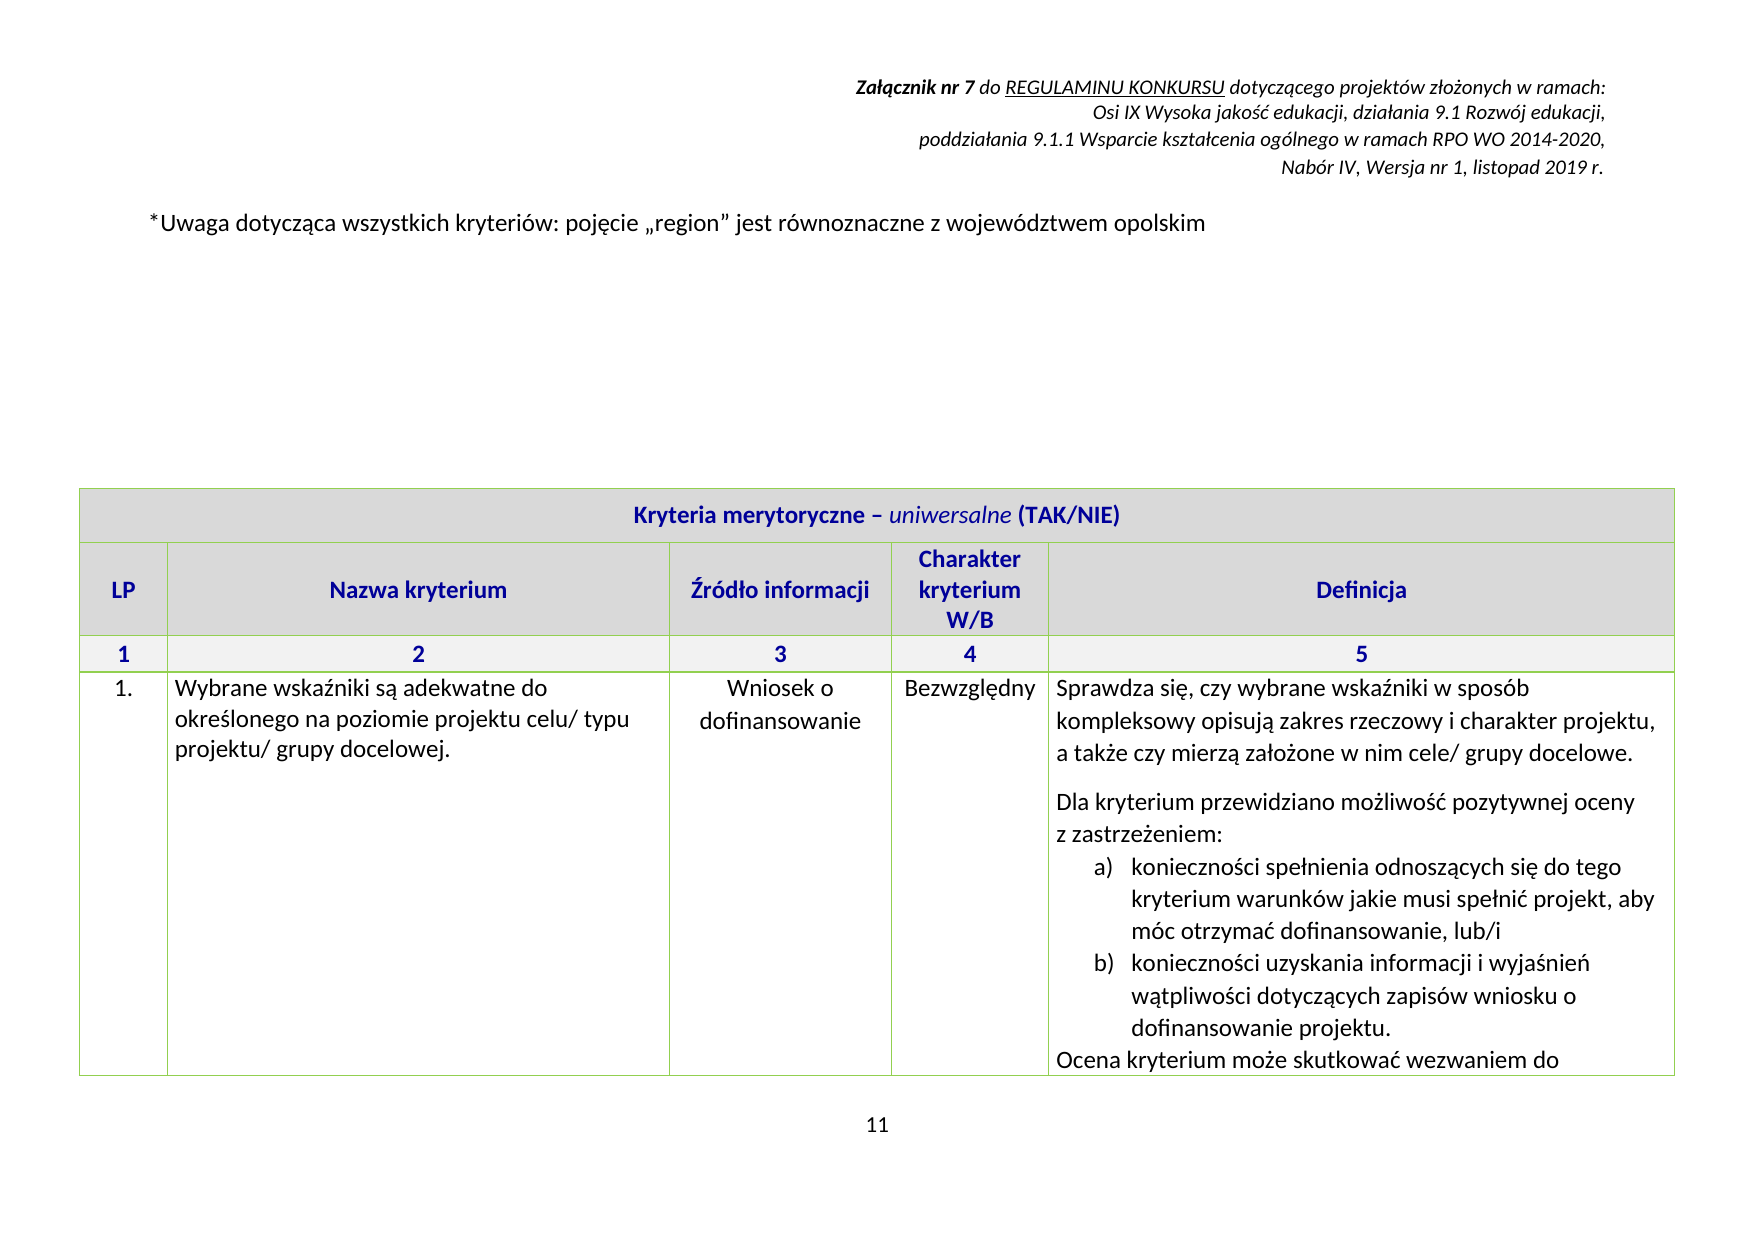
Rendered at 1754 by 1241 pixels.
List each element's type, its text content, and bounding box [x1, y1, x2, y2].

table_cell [168, 673, 669, 1075]
text *Uwaga dotycząca wszystkich kryteriów: pojęcie „region” jest równoznaczne z województwem opolskim [148, 207, 1606, 238]
table_cell 5 [1049, 636, 1674, 671]
table_cell Nazwa kryterium [168, 543, 669, 635]
table_cell 3 [670, 636, 891, 671]
table_header Kryteria merytoryczne – uniwersalne (TAK/NIE) [80, 489, 1674, 542]
table_cell 2 [168, 636, 669, 671]
table_cell Definicja [1049, 543, 1674, 635]
table_cell Źródło informacji [670, 543, 891, 635]
table_cell 1. [80, 673, 167, 1075]
table_cell Bezwzględny [892, 673, 1048, 1075]
table_cell 4 [892, 636, 1048, 671]
table_cell 1 [80, 636, 167, 671]
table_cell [670, 673, 891, 1075]
table_cell Charakter kryterium W/B [892, 543, 1048, 635]
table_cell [1049, 673, 1674, 1075]
table_cell LP [80, 543, 167, 635]
